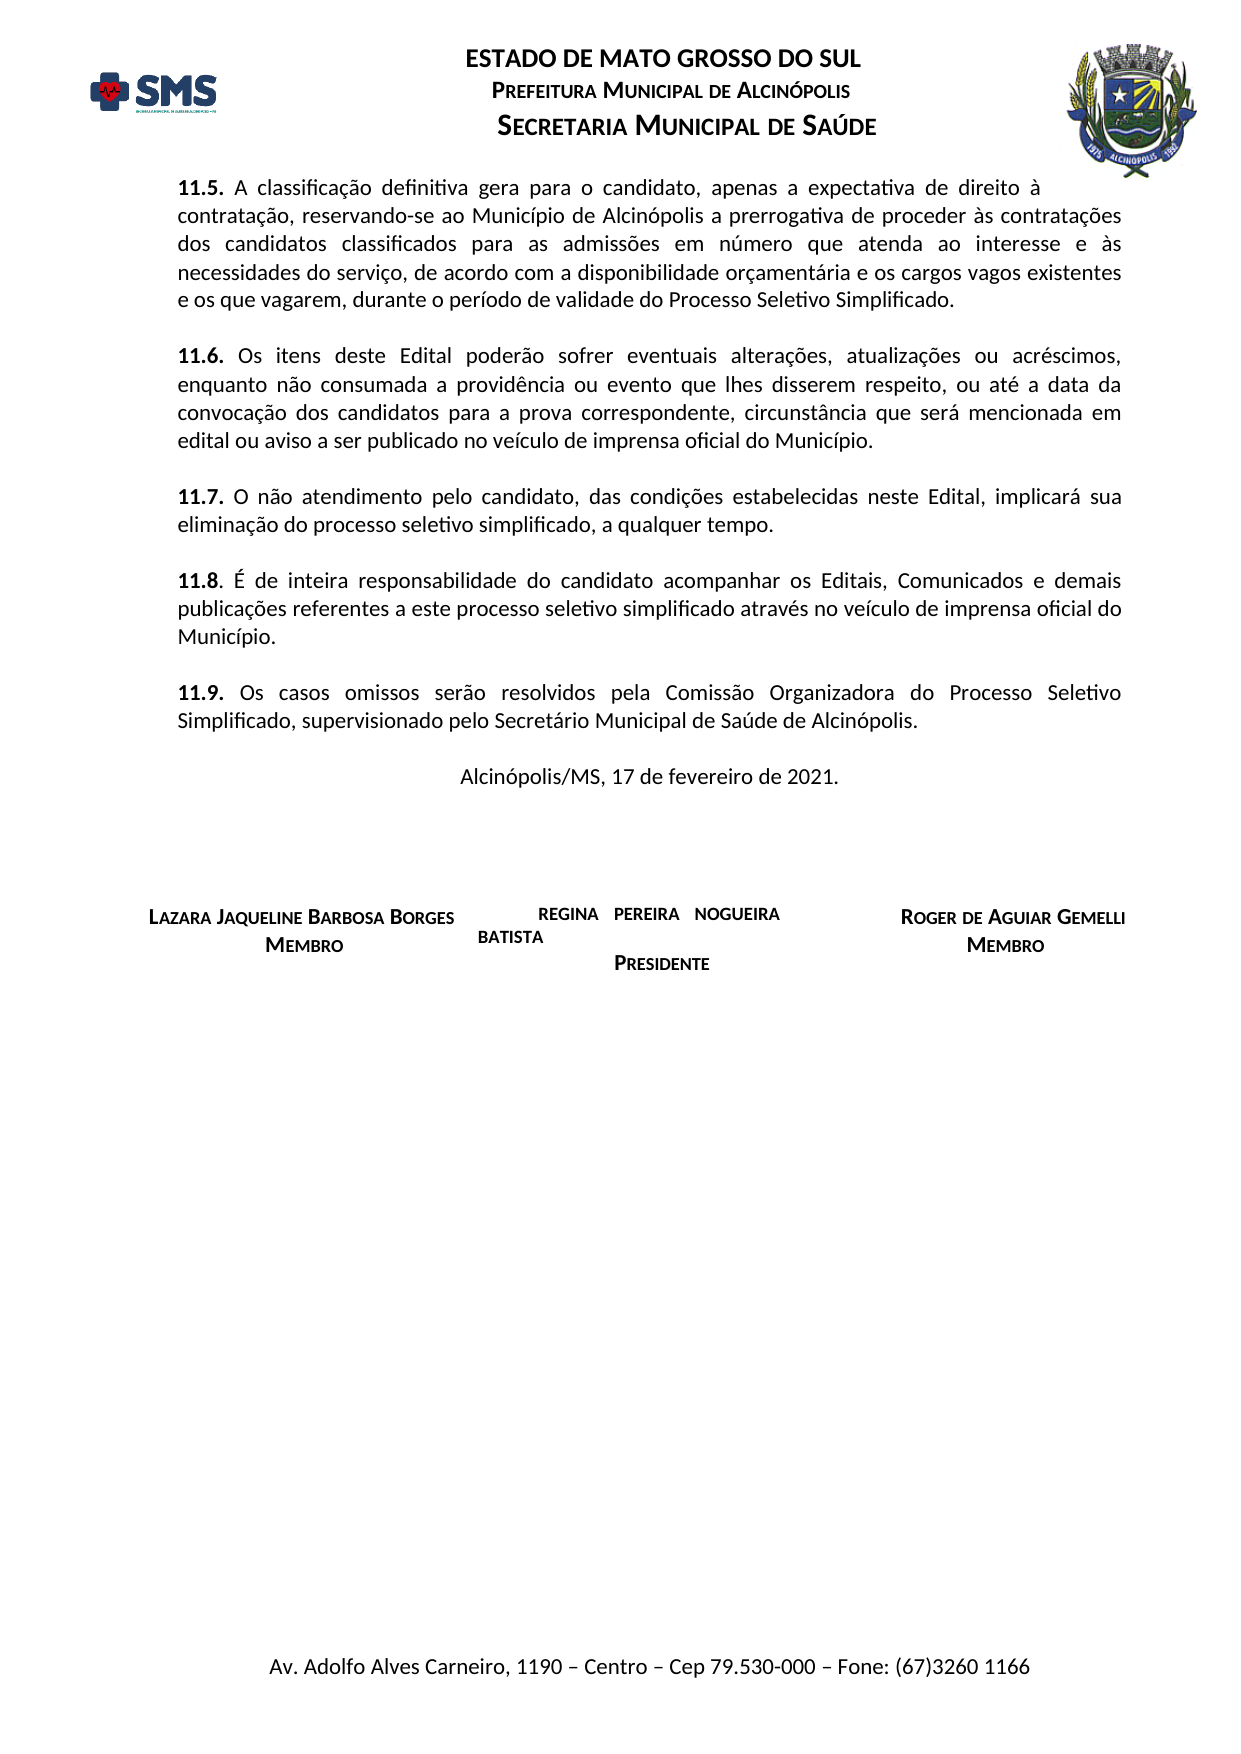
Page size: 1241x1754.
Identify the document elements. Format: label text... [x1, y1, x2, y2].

text 11.8. É de inteira responsabilidade do candidato acompanhar os Editais, Comunicados e demais publicações referentes a este processo seletivo simplificado através no veículo de imprensa oficial do Município. [177, 566, 1122, 650]
text 11.5. A classificação definitiva gera para o candidato, apenas a expectativa de direito à contratação, reservando-se ao Município de Alcinópolis a prerrogativa de proceder às contratações dos candidatos classificados para as admissões em número que atenda ao interesse e às necessidades do serviço, de acordo com a disponibilidade orçamentária e os cargos vagos existentes e os que vagarem, durante o período de validade do Processo Seletivo Simplificado. [177, 173, 1122, 314]
picture [76, 42, 230, 141]
text Alcinópolis/MS, 17 de fevereiro de 2021. [177, 762, 1122, 790]
table_header Lazara Jaqueline Barbosa Borges Membro [23, 902, 466, 976]
table_header REGINA PEREIRA NOGUEIRA BATISTA Presidente [466, 902, 791, 976]
text 11.9. Os casos omissos serão resolvidos pela Comissão Organizadora do Processo Seletivo Simplificado, supervisionado pelo Secretário Municipal de Saúde de Alcinópolis. [177, 678, 1122, 734]
table_header Roger de Aguiar Gemelli Membro [791, 902, 1219, 976]
text 11.6. Os itens deste Edital poderão sofrer eventuais alterações, atualizações ou acréscimos, enquanto não consumada a providência ou evento que lhes disserem respeito, ou até a data da convocação dos candidatos para a prova correspondente, circunstância que será mencionada em edital ou aviso a ser publicado no veículo de imprensa oficial do Município. [177, 342, 1122, 454]
text 11.7. O não atendimento pelo candidato, das condições estabelecidas neste Edital, implicará sua eliminação do processo seletivo simplificado, a qualquer tempo. [177, 482, 1122, 538]
